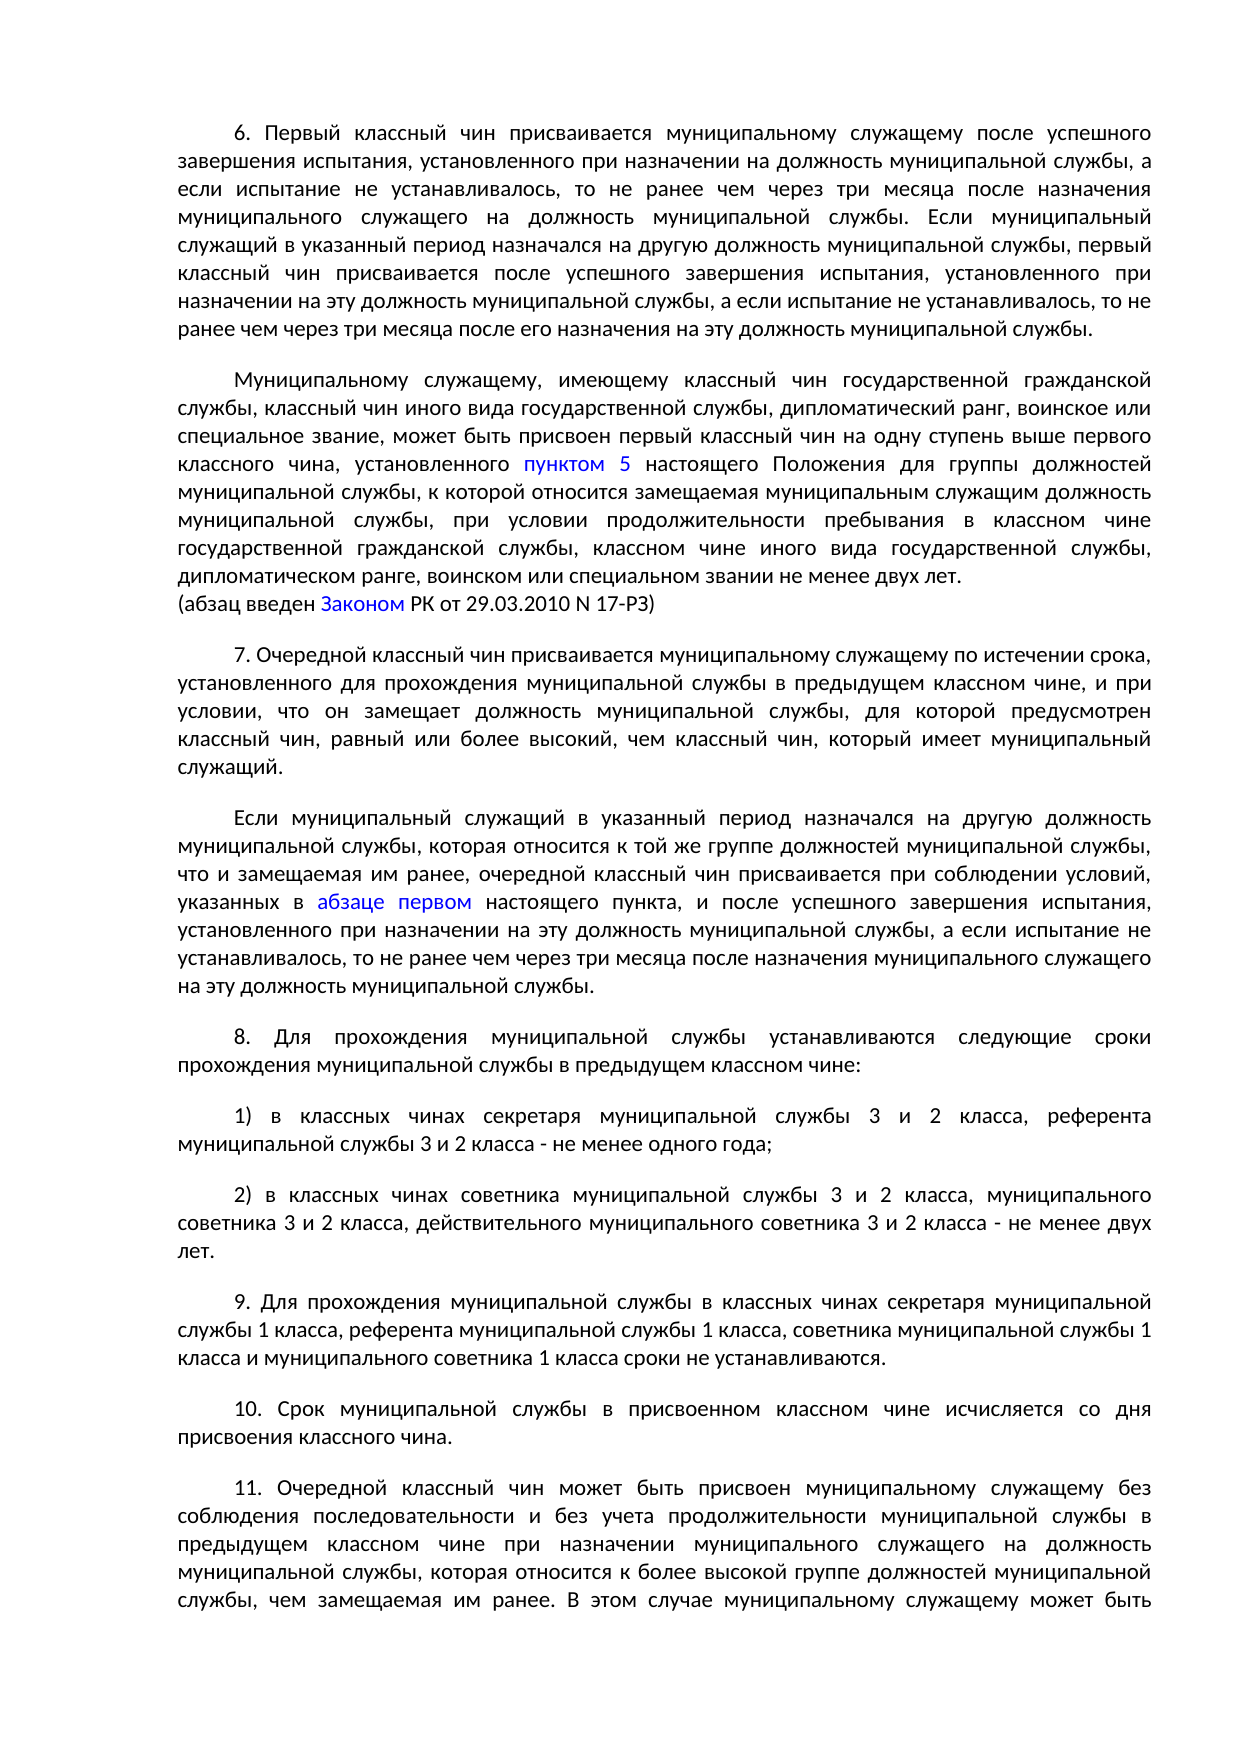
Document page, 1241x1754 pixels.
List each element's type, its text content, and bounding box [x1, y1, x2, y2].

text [177, 1473, 1152, 1613]
text 9. Для прохождения муниципальной службы в классных чинах секретаря муниципальной службы 1 класса, референта муниципальной службы 1 класса, советника муниципальной службы 1 класса и муниципального советника 1 класса сроки не устанавливаются. [177, 1287, 1152, 1371]
text 6. Первый классный чин присваивается муниципальному служащему после успешного завершения испытания, установленного при назначении на должность муниципальной службы, а если испытание не устанавливалось, то не ранее чем через три месяца после назначения муниципального служащего на должность муниципальной службы. Если муниципальный служащий в указанный период назначался на другую должность муниципальной службы, первый классный чин присваивается после успешного завершения испытания, установленного при назначении на эту должность муниципальной службы, а если испытание не устанавливалось, то не ранее чем через три месяца после его назначения на эту должность муниципальной службы. [177, 118, 1152, 342]
text 1) в классных чинах секретаря муниципальной службы 3 и 2 класса, референта муниципальной службы 3 и 2 класса - не менее одного года; [177, 1101, 1152, 1157]
text 8. Для прохождения муниципальной службы устанавливаются следующие сроки прохождения муниципальной службы в предыдущем классном чине: [177, 1022, 1152, 1078]
text 2) в классных чинах советника муниципальной службы 3 и 2 класса, муниципального советника 3 и 2 класса, действительного муниципального советника 3 и 2 класса - не менее двух лет. [177, 1180, 1152, 1264]
text 7. Очередной классный чин присваивается муниципальному служащему по истечении срока, установленного для прохождения муниципальной службы в предыдущем классном чине, и при условии, что он замещает должность муниципальной службы, для которой предусмотрен классный чин, равный или более высокий, чем классный чин, который имеет муниципальный служащий. [177, 640, 1152, 780]
text (абзац введен Законом РК от 29.03.2010 N 17-РЗ) [177, 589, 1152, 617]
text Муниципальному служащему, имеющему классный чин государственной гражданской службы, классный чин иного вида государственной службы, дипломатический ранг, воинское или специальное звание, может быть присвоен первый классный чин на одну ступень выше первого классного чина, установленного пунктом 5 настоящего Положения для группы должностей муниципальной службы, к которой относится замещаемая муниципальным служащим должность муниципальной службы, при условии продолжительности пребывания в классном чине государственной гражданской службы, классном чине иного вида государственной службы, дипломатическом ранге, воинском или специальном звании не менее двух лет. [177, 365, 1152, 589]
text Если муниципальный служащий в указанный период назначался на другую должность муниципальной службы, которая относится к той же группе должностей муниципальной службы, что и замещаемая им ранее, очередной классный чин присваивается при соблюдении условий, указанных в абзаце первом настоящего пункта, и после успешного завершения испытания, установленного при назначении на эту должность муниципальной службы, а если испытание не устанавливалось, то не ранее чем через три месяца после назначения муниципального служащего на эту должность муниципальной службы. [177, 803, 1152, 999]
text 10. Срок муниципальной службы в присвоенном классном чине исчисляется со дня присвоения классного чина. [177, 1394, 1152, 1450]
